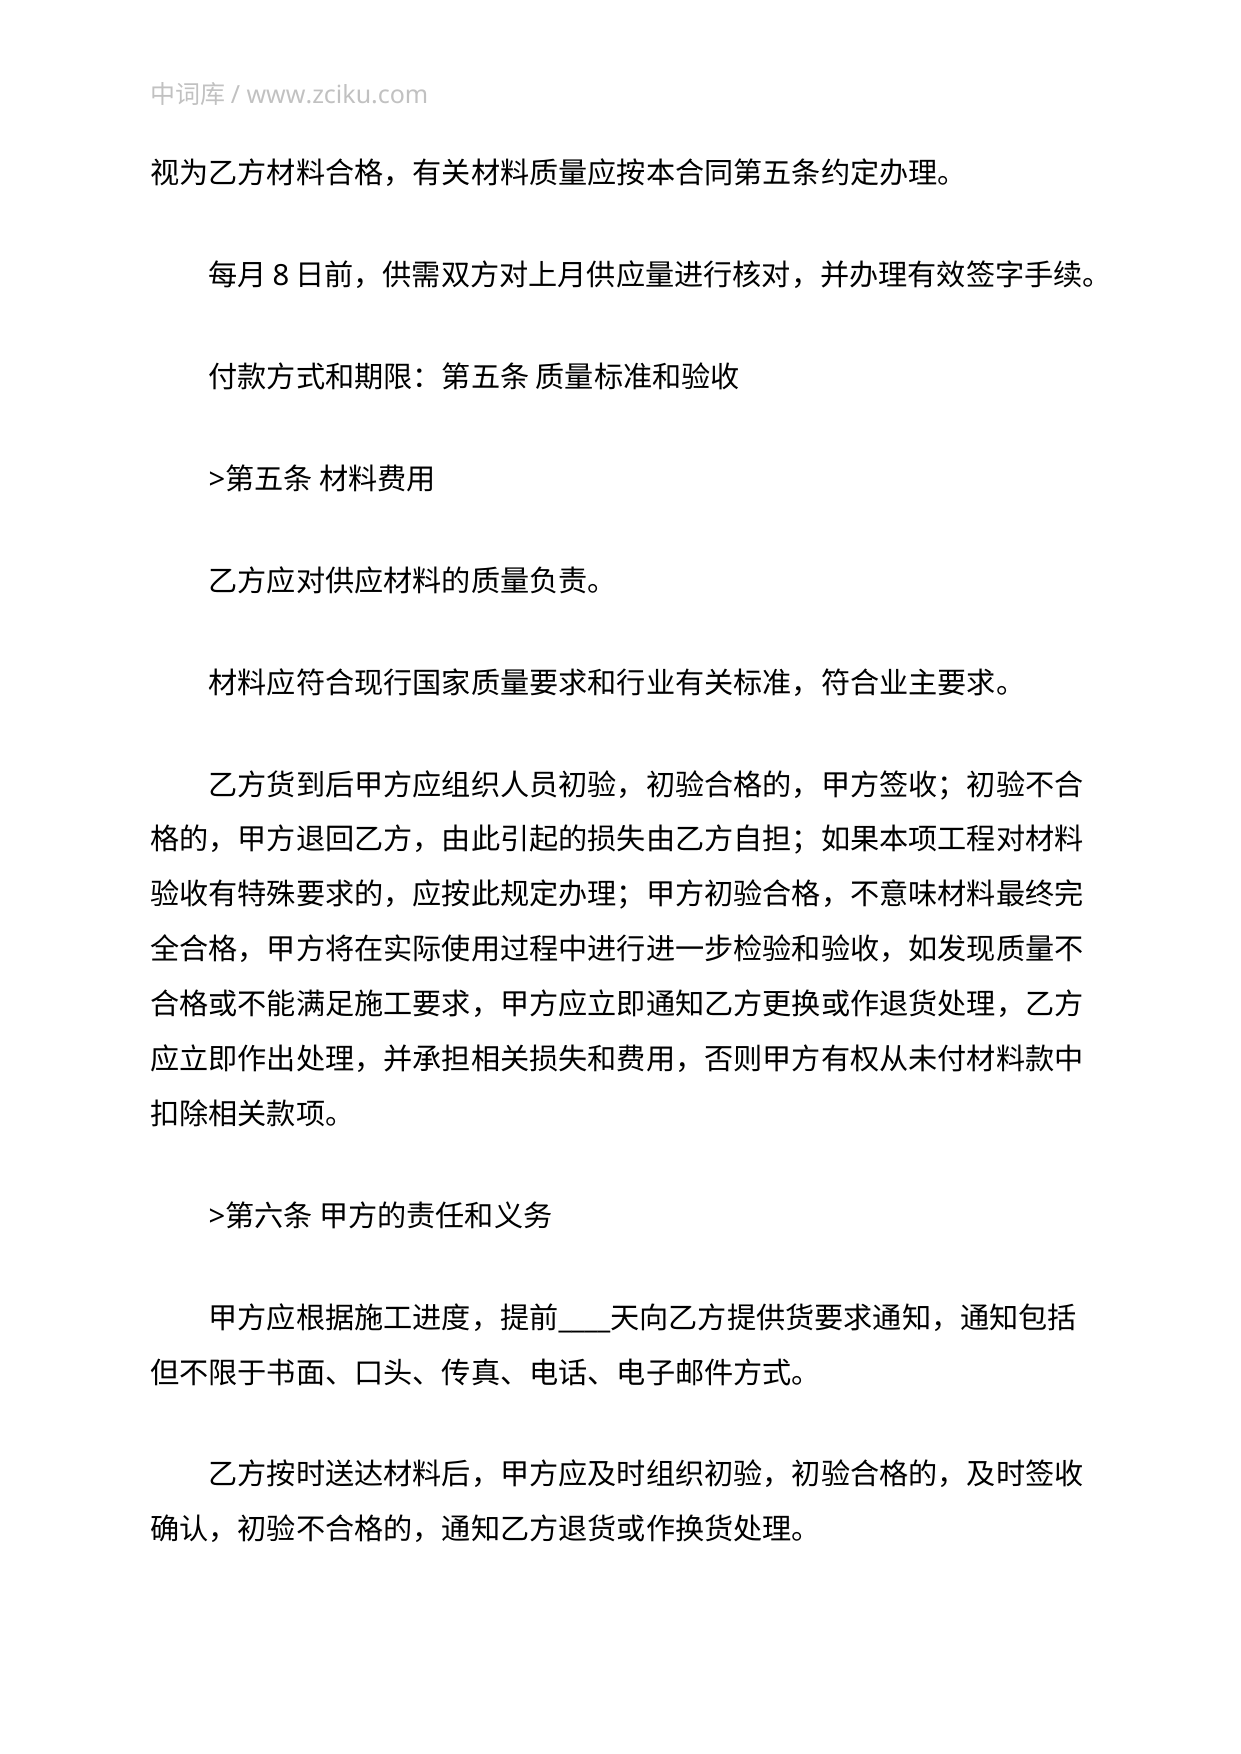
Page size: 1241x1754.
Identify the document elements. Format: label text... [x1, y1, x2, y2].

text >第六条 甲方的责任和义务 [150, 1192, 1090, 1234]
text 乙方按时送达材料后，甲方应及时组织初验，初验合格的，及时签收确认，初验不合格的，通知乙方退货或作换货处理。 [150, 1451, 1090, 1548]
text 甲方应根据施工进度，提前____天向乙方提供货要求通知，通知包括但不限于书面、口头、传真、电话、电子邮件方式。 [150, 1294, 1090, 1391]
text 每月8日前，供需双方对上月供应量进行核对，并办理有效签字手续。 [150, 252, 1090, 294]
text >第五条 材料费用 [150, 456, 1090, 498]
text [150, 150, 1090, 192]
text 乙方应对供应材料的质量负责。 [150, 557, 1090, 600]
text 乙方货到后甲方应组织人员初验，初验合格的，甲方签收；初验不合格的，甲方退回乙方，由此引起的损失由乙方自担；如果本项工程对材料验收有特殊要求的，应按此规定办理；甲方初验合格，不意味材料最终完全合格，甲方将在实际使用过程中进行进一步检验和验收，如发现质量不合格或不能满足施工要求，甲方应立即通知乙方更换或作退货处理，乙方应立即作出处理，并承担相关损失和费用，否则甲方有权从未付材料款中扣除相关款项。 [150, 761, 1090, 1133]
text 付款方式和期限：第五条 质量标准和验收 [150, 354, 1090, 396]
text 材料应符合现行国家质量要求和行业有关标准，符合业主要求。 [150, 659, 1090, 702]
